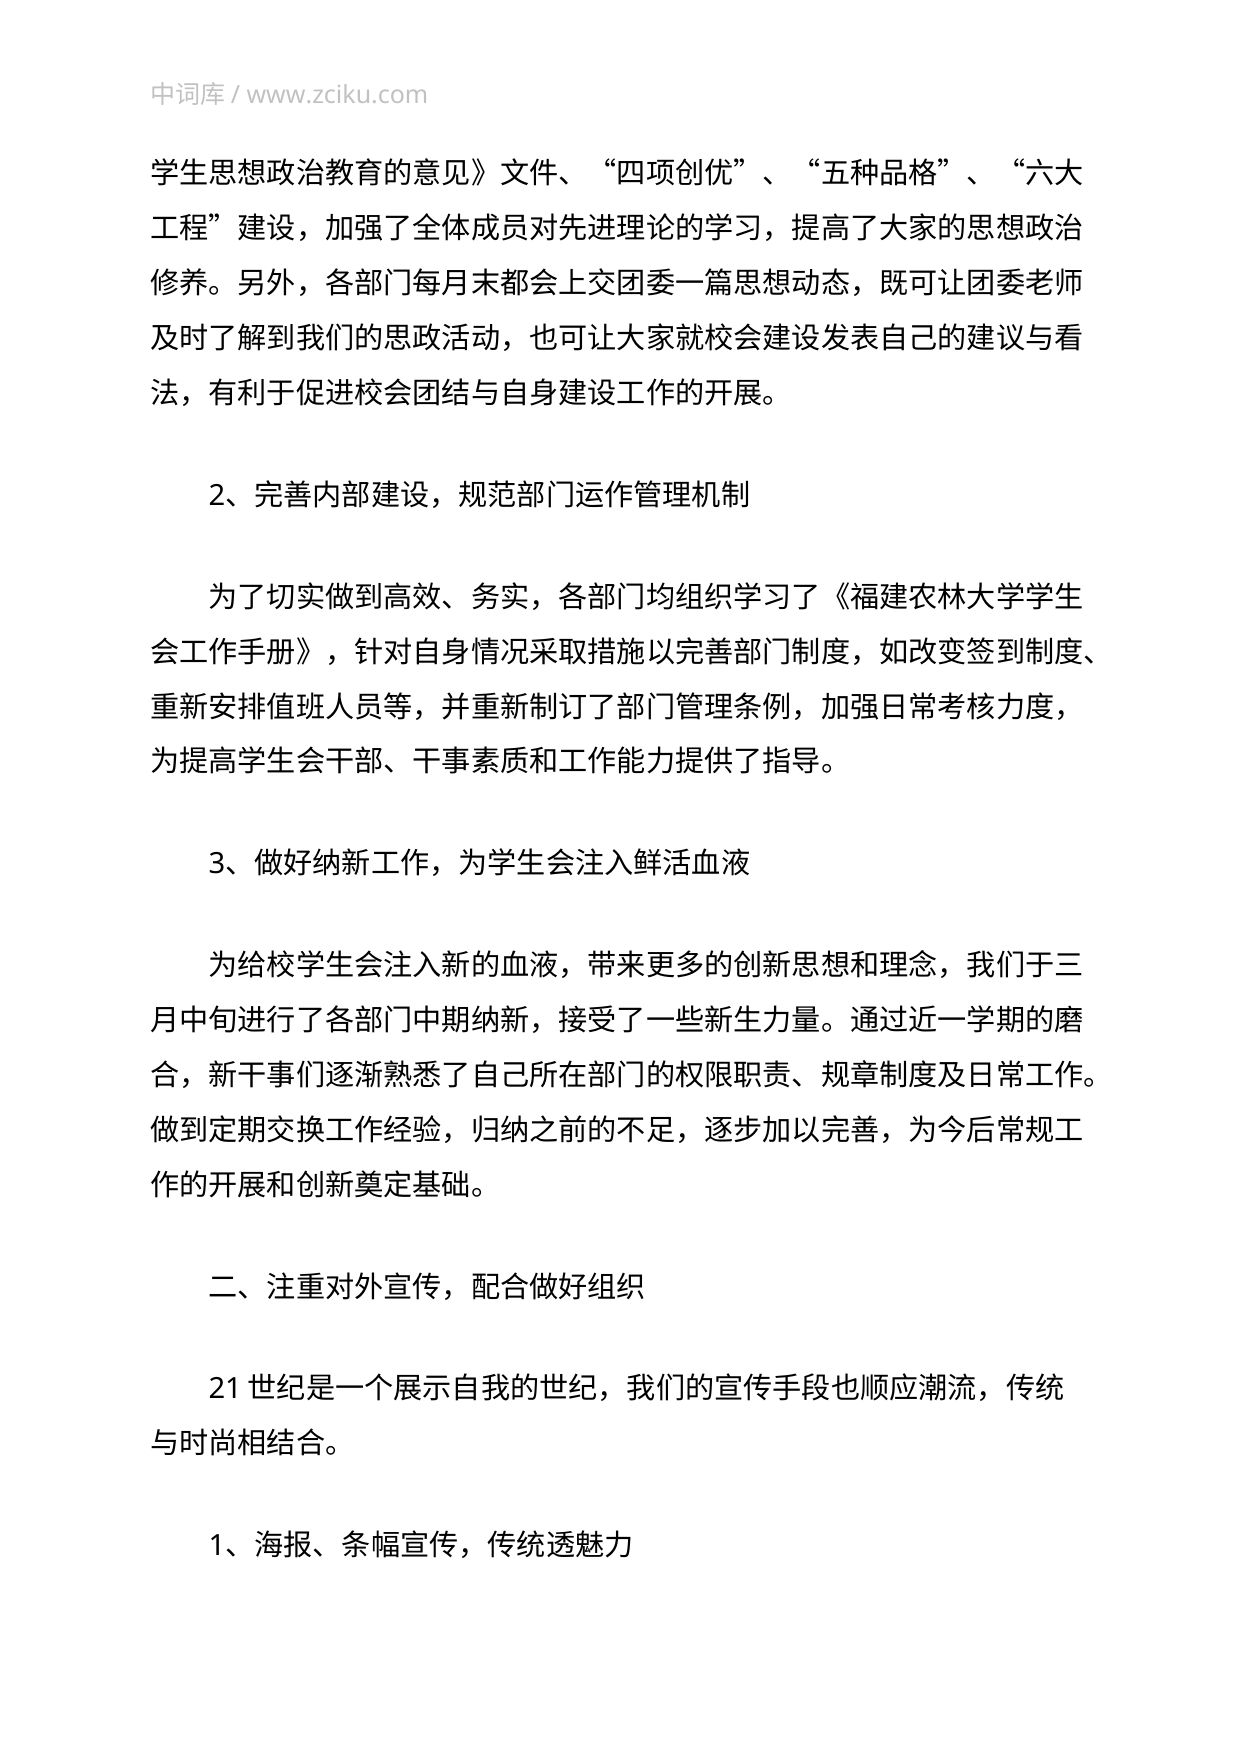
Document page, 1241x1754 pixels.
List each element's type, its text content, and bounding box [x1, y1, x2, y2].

text 21世纪是一个展示自我的世纪，我们的宣传手段也顺应潮流，传统与时尚相结合。 [150, 1365, 1090, 1462]
text 1、海报、条幅宣传，传统透魅力 [150, 1522, 1090, 1564]
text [150, 150, 1090, 412]
text 2、完善内部建设，规范部门运作管理机制 [150, 471, 1090, 514]
text 为了切实做到高效、务实，各部门均组织学习了《福建农林大学学生会工作手册》，针对自身情况采取措施以完善部门制度，如改变签到制度、重新安排值班人员等，并重新制订了部门管理条例，加强日常考核力度，为提高学生会干部、干事素质和工作能力提供了指导。 [150, 573, 1090, 780]
text 为给校学生会注入新的血液，带来更多的创新思想和理念，我们于三月中旬进行了各部门中期纳新，接受了一些新生力量。通过近一学期的磨合，新干事们逐渐熟悉了自己所在部门的权限职责、规章制度及日常工作。做到定期交换工作经验，归纳之前的不足，逐步加以完善，为今后常规工作的开展和创新奠定基础。 [150, 942, 1090, 1204]
text 二、注重对外宣传，配合做好组织 [150, 1263, 1090, 1305]
text 3、做好纳新工作，为学生会注入鲜活血液 [150, 840, 1090, 882]
